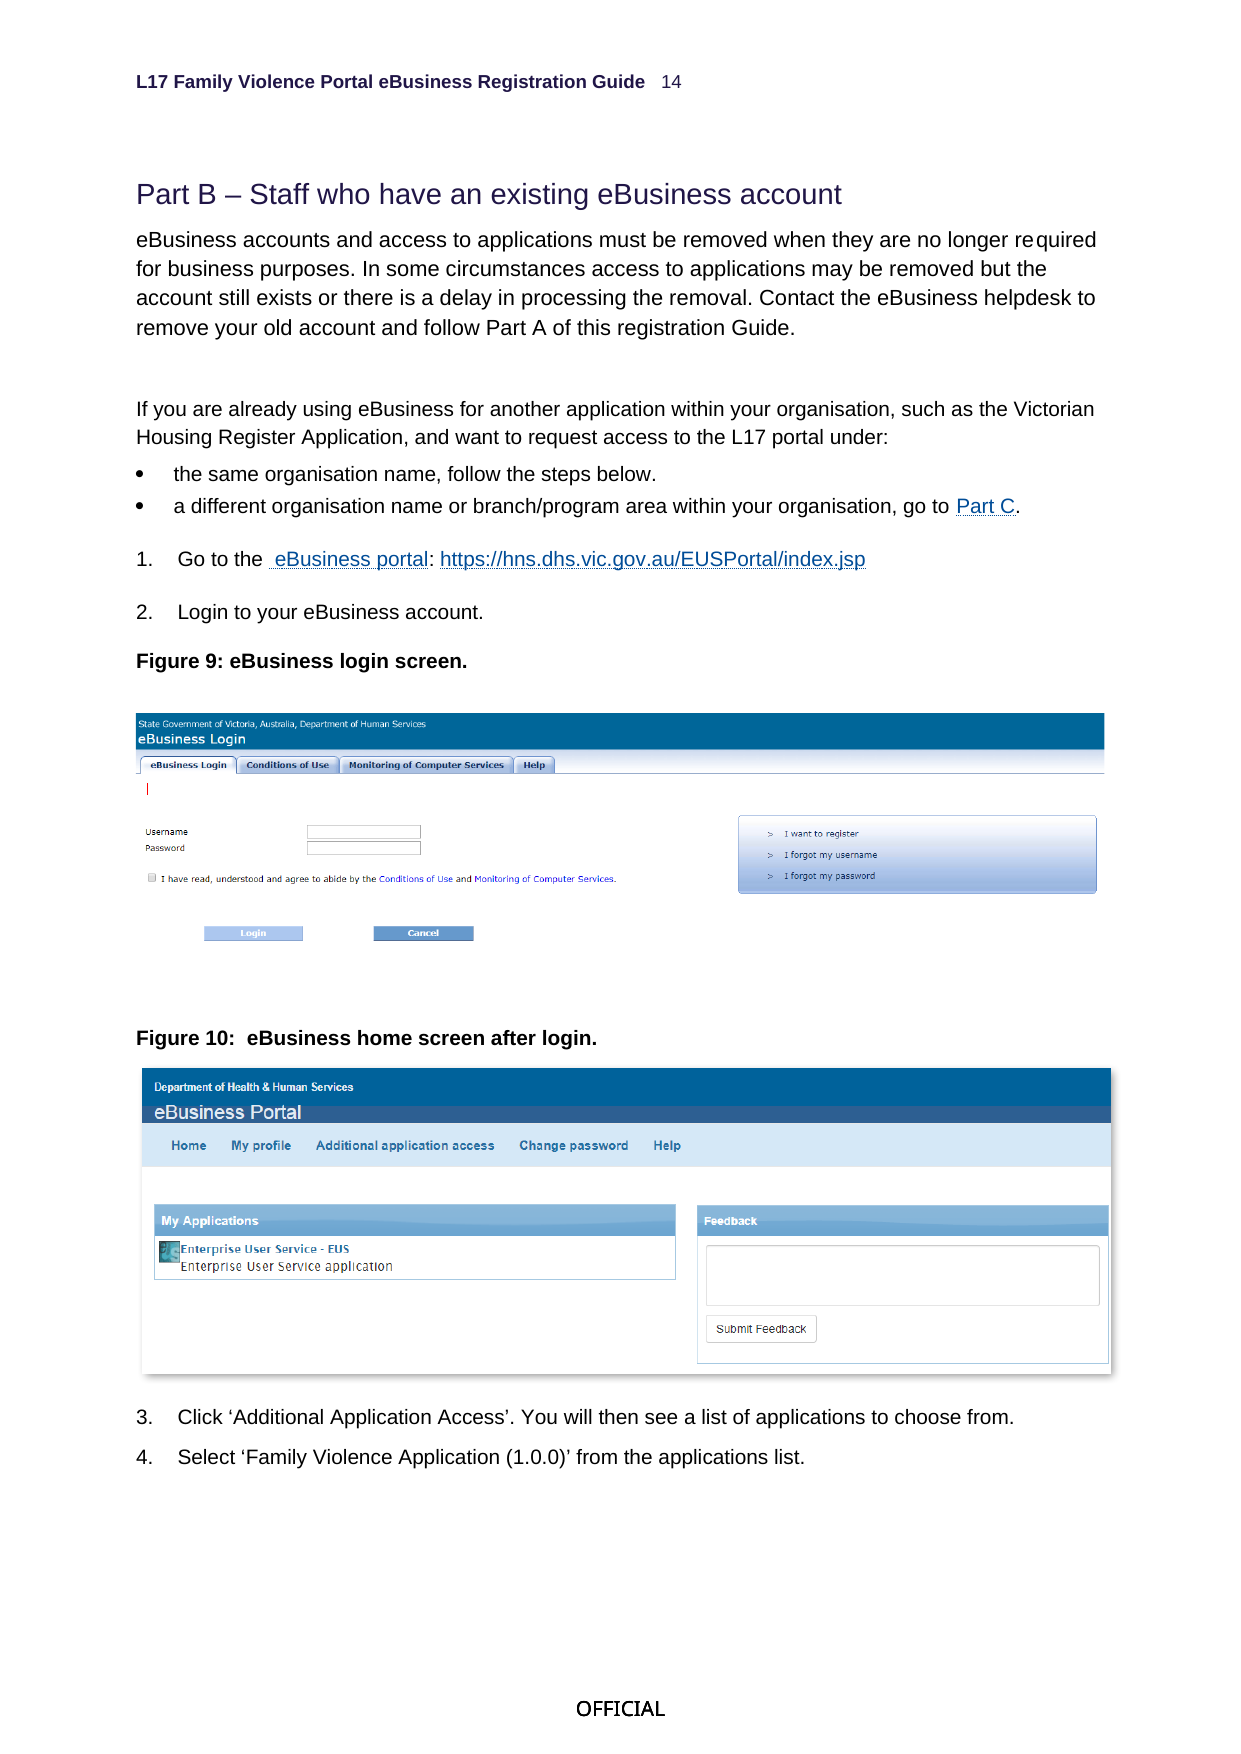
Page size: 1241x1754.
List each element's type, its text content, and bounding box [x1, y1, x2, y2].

list Go to the eBusiness portal: https://hns.dhs.vic.gov.au/EUSPortal/index.jsp [136, 543, 1104, 571]
list a different organisation name or branch/program area within your organisation, go to Part C. [136, 494, 1104, 518]
subtitle Part B – Staff who have an existing eBusiness account [136, 177, 1104, 210]
text Figure 9: eBusiness login screen. [136, 649, 1104, 673]
list Click ‘Additional Application Access’. You will then see a list of applications to choose from. [136, 1400, 1104, 1428]
text Figure 10: eBusiness home screen after login. [136, 1026, 1104, 1050]
list the same organisation name, follow the steps below. [136, 461, 1104, 486]
list Login to your eBusiness account. [136, 596, 1104, 624]
list Select ‘Family Violence Application (1.0.0)’ from the applications list. [136, 1441, 1104, 1469]
text eBusiness accounts and access to applications must be removed when they are no longer re quired for business purposes. In some circumstances access to applications may be removed but the account still exists or there is a delay in processing the removal. Contact the eBusiness helpdesk to remove your old account and follow Part A of this registration Guide. [136, 223, 1104, 339]
picture [135, 750, 1105, 961]
text If you are already using eBusiness for another application within your organisation, such as the Victorian Housing Register Application, and want to request access to the L17 portal under: [136, 393, 1104, 449]
picture [142, 1068, 1111, 1374]
